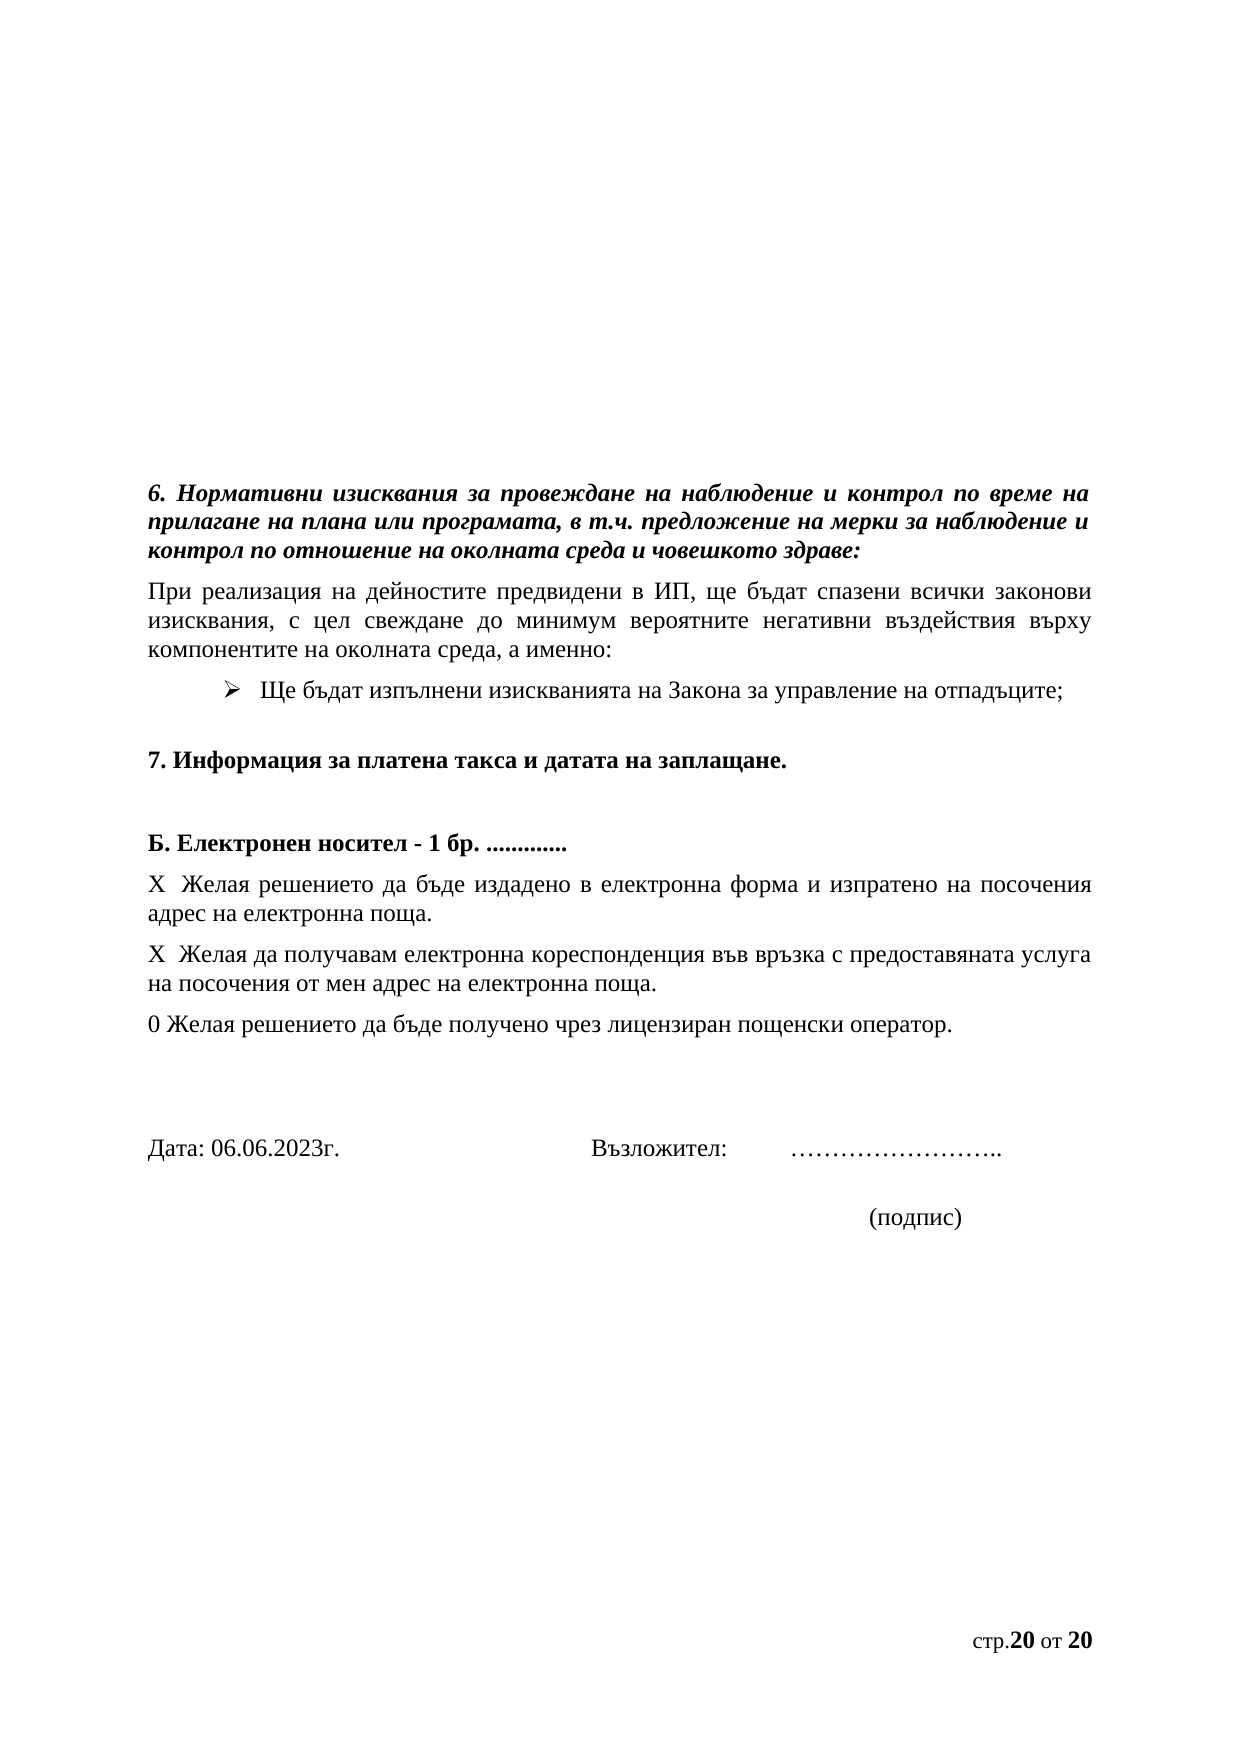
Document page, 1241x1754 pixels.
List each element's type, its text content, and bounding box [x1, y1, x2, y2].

text (подпис) [148, 1174, 1093, 1231]
text Х Желая да получавам електронна кореспонденция във връзка с предоставяната услуга на посочения от мен адрес на електронна поща. [148, 939, 1093, 996]
text Б. Електронен носител - 1 бр. ............. [148, 828, 1093, 856]
text 6. Нормативни изисквания за провеждане на наблюдение и контрол по време на прилагане на плана или програмата, в т.ч. предложение на мерки за наблюдение и контрол по отношение на околната среда и човешкото здраве: [148, 478, 1093, 564]
text Х Желая решението да бъде издадено в електронна форма и изпратено на посочения адрес на електронна поща. [148, 869, 1093, 926]
list Ще бъдат изпълнени изискванията на Закона за управление на отпадъците; [222, 675, 1093, 704]
text 7. Информация за платена такса и датата на заплащане. [148, 745, 1093, 774]
text При реализация на дейностите предвидени в ИП, ще бъдат спазени всички законови изисквания, с цел свеждане до минимум вероятните негативни въздействия върху компонентите на околната среда, а именно: [148, 576, 1093, 663]
text Дата: 06.06.2023г. Възложител: …………………….. [148, 1133, 1093, 1161]
text  Желая решението да бъде получено чрез лицензиран пощенски оператор. [148, 1009, 1093, 1038]
